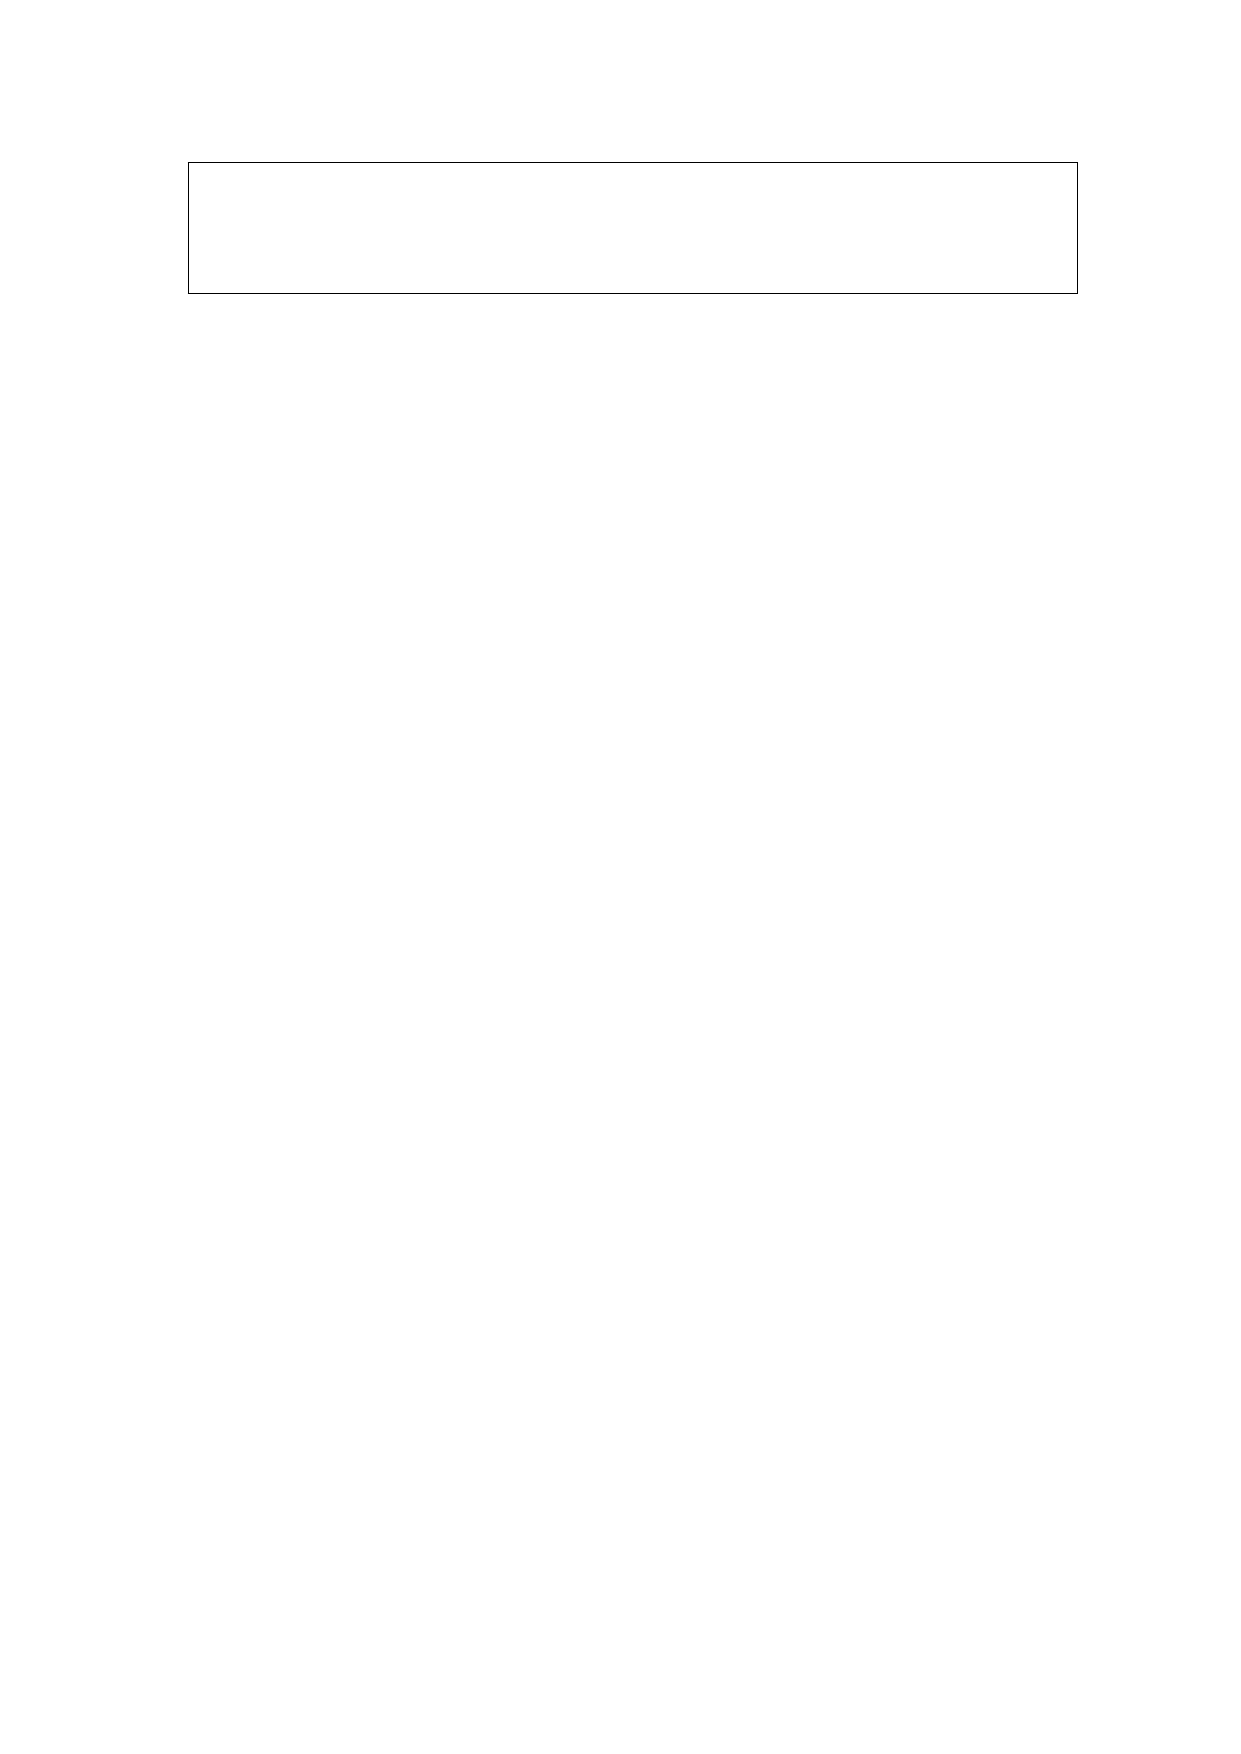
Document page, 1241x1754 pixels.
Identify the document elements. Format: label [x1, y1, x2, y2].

table_cell [189, 163, 1077, 293]
